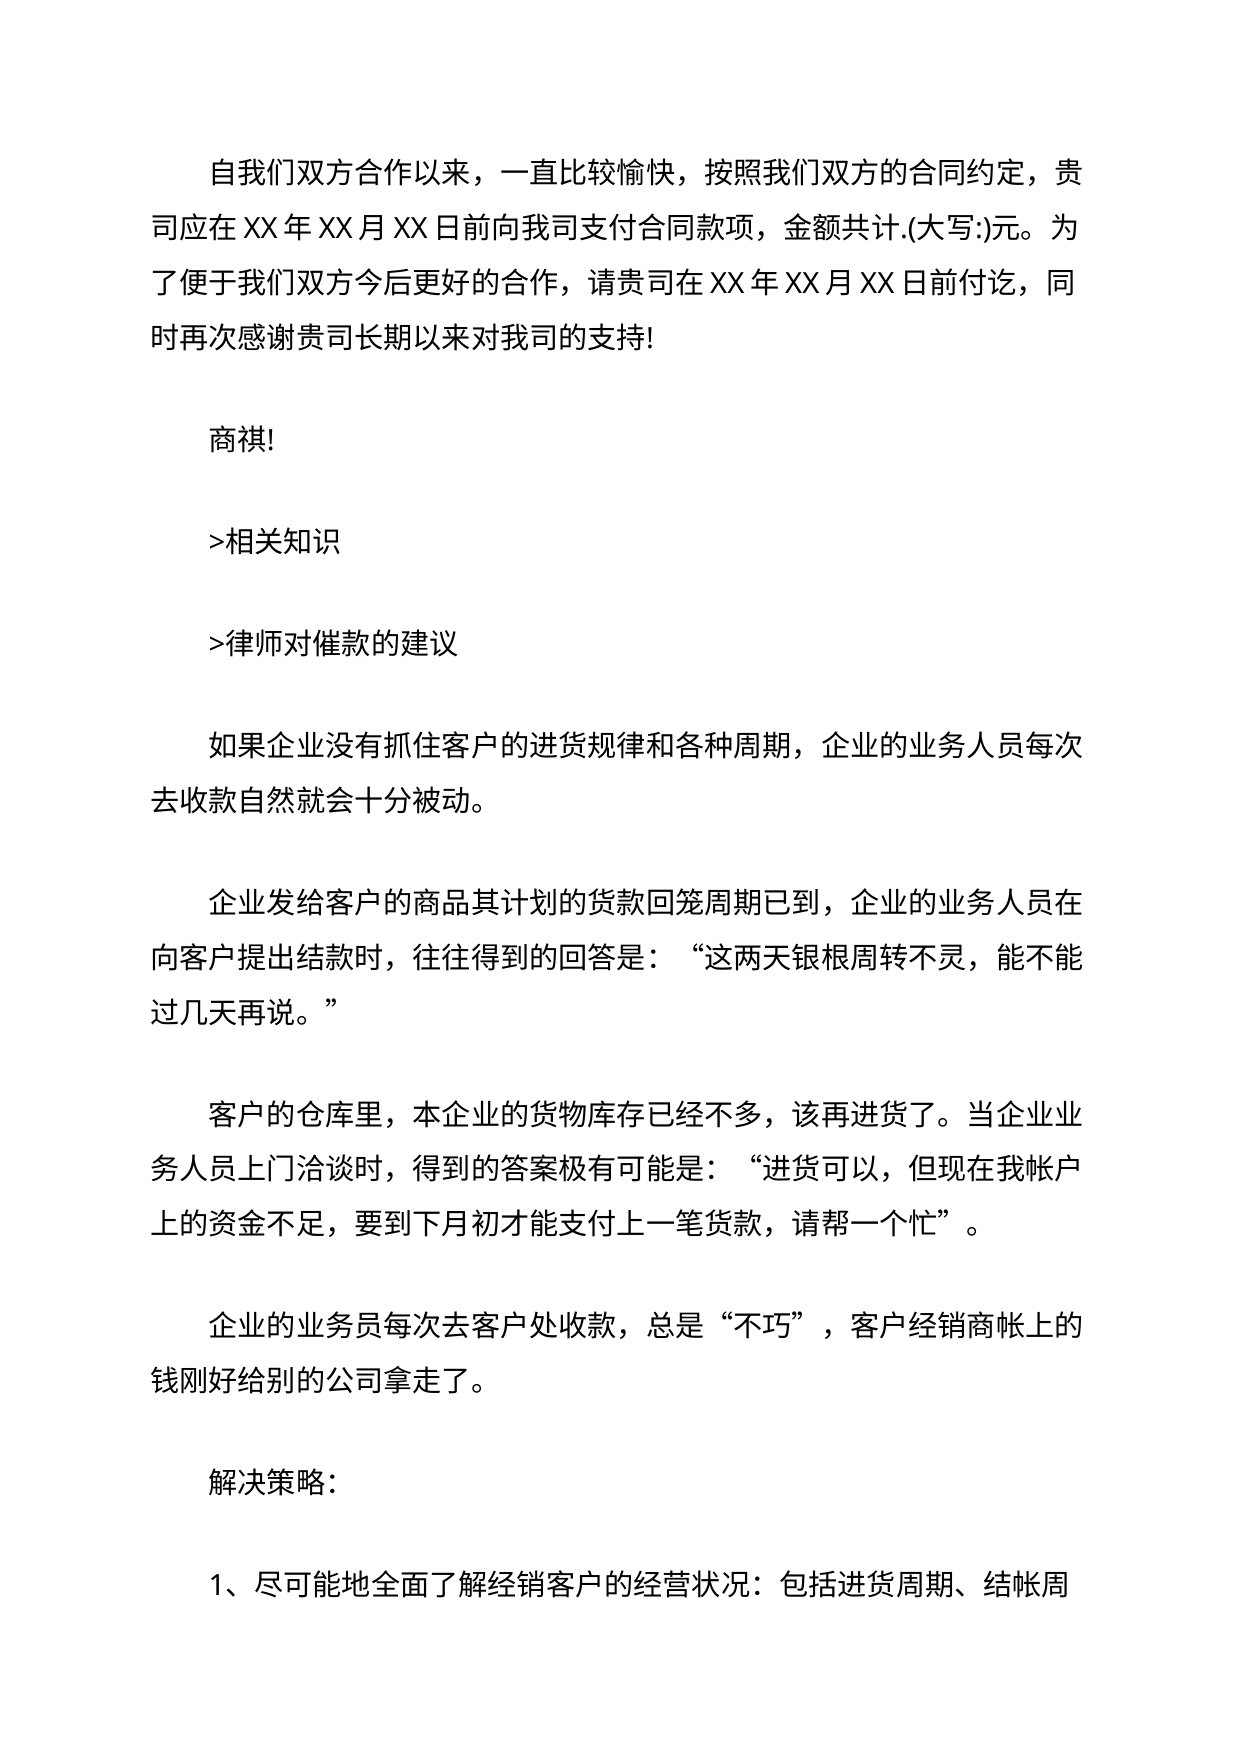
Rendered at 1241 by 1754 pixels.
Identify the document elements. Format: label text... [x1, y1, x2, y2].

text >律师对催款的建议 [150, 621, 1090, 663]
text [150, 1561, 1090, 1603]
text 客户的仓库里，本企业的货物库存已经不多，该再进货了。当企业业务人员上门洽谈时，得到的答案极有可能是：“进货可以，但现在我帐户上的资金不足，要到下月初才能支付上一笔货款，请帮一个忙”。 [150, 1091, 1090, 1243]
text 企业的业务员每次去客户处收款，总是“不巧”，客户经销商帐上的钱刚好给别的公司拿走了。 [150, 1303, 1090, 1400]
text 自我们双方合作以来，一直比较愉快，按照我们双方的合同约定，贵司应在XX年XX月XX日前向我司支付合同款项，金额共计.(大写:)元。为了便于我们双方今后更好的合作，请贵司在XX年XX月XX日前付讫，同时再次感谢贵司长期以来对我司的支持! [150, 150, 1090, 357]
text 企业发给客户的商品其计划的货款回笼周期已到，企业的业务人员在向客户提出结款时，往往得到的回答是：“这两天银根周转不灵，能不能过几天再说。” [150, 879, 1090, 1032]
text 如果企业没有抓住客户的进货规律和各种周期，企业的业务人员每次去收款自然就会十分被动。 [150, 723, 1090, 820]
text >相关知识 [150, 519, 1090, 561]
text 解决策略： [150, 1459, 1090, 1502]
text 商祺! [150, 417, 1090, 459]
